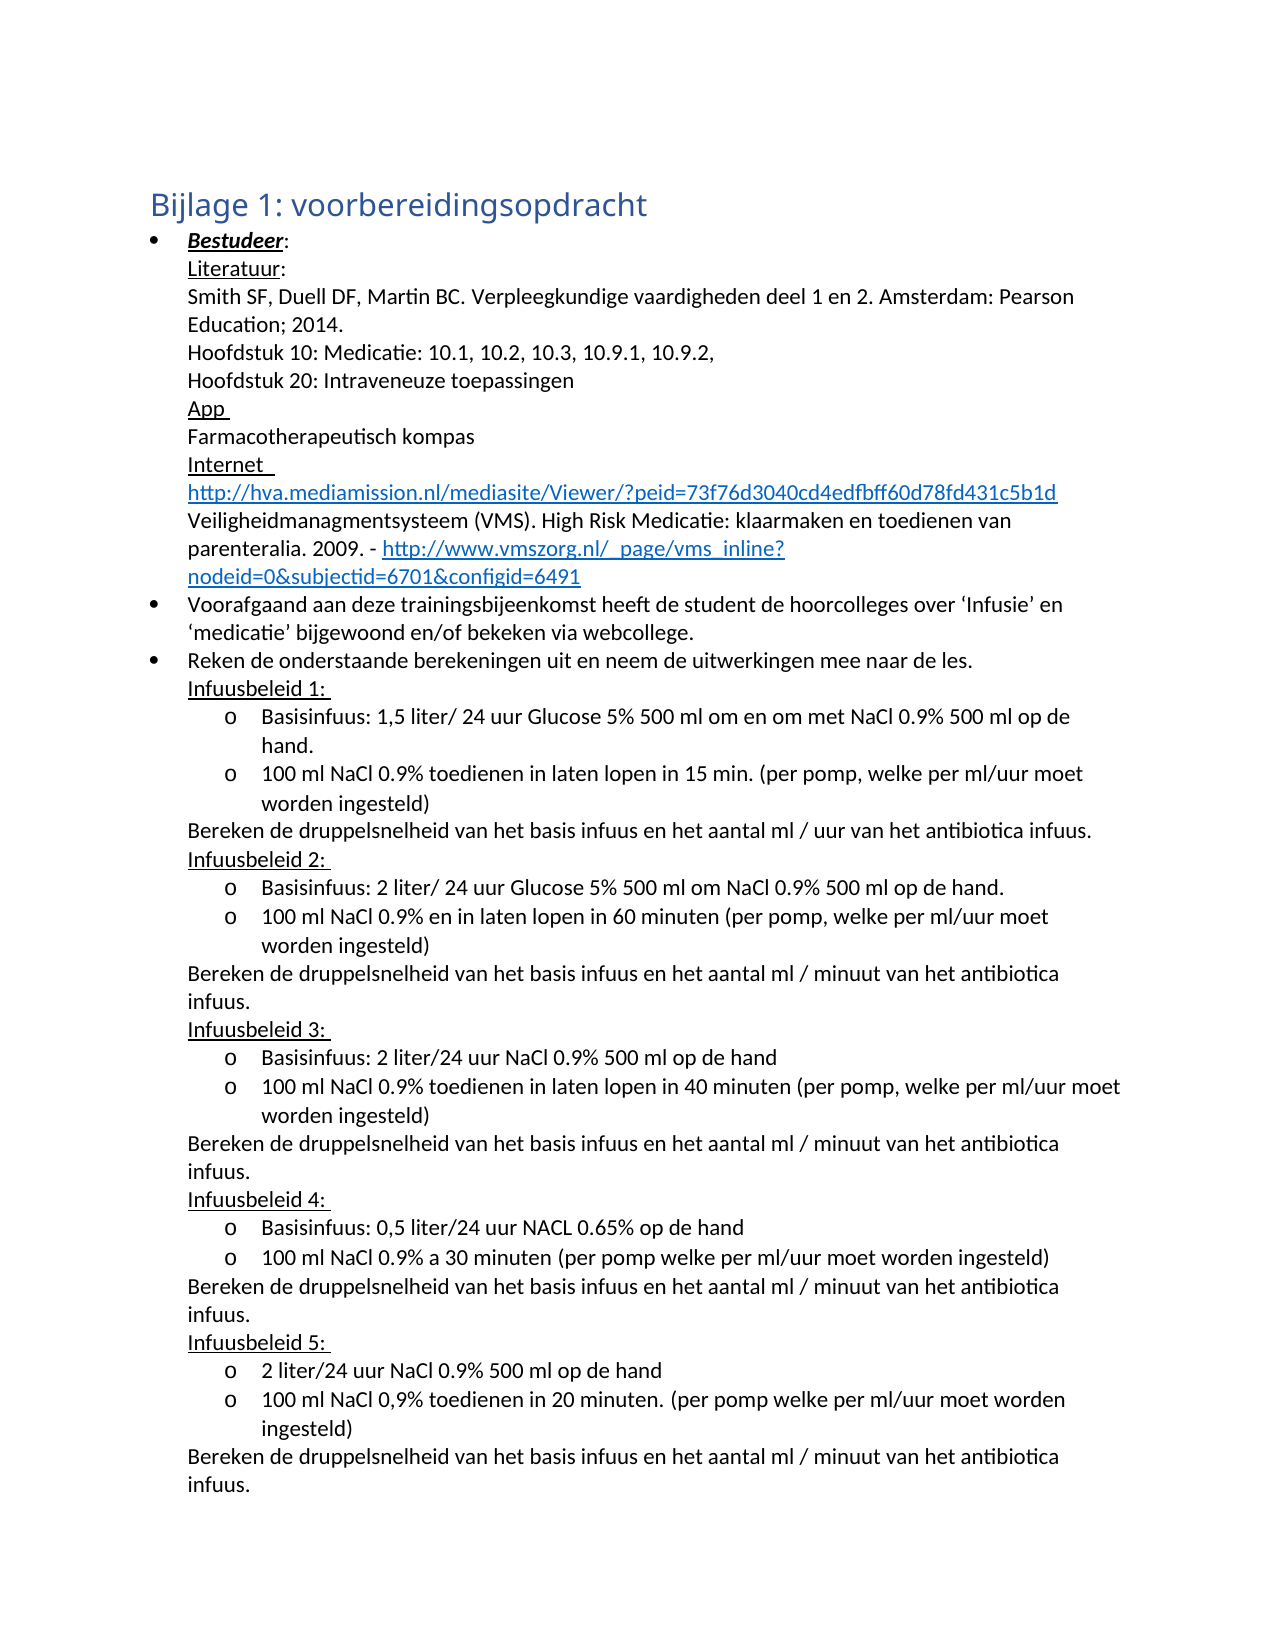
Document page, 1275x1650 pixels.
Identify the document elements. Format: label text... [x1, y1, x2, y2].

text App [150, 394, 1125, 422]
text Farmacotherapeutisch kompas [150, 422, 1125, 450]
text Internet [150, 450, 1125, 478]
text Infuusbeleid 5: [187, 1328, 1125, 1356]
list 100 ml NaCl 0.9% toedienen in laten lopen in 40 minuten (per pomp, welke per ml/uur moet worden ingesteld) [224, 1072, 1125, 1129]
list 100 ml NaCl 0,9% toedienen in 20 minuten. (per pomp welke per ml/uur moet worden ingesteld) [224, 1385, 1125, 1442]
list Bestudeer: [150, 226, 1125, 254]
list 100 ml NaCl 0.9% en in laten lopen in 60 minuten (per pomp, welke per ml/uur moet worden ingesteld) [224, 902, 1125, 959]
text Infuusbeleid 4: [187, 1186, 1125, 1213]
list Voorafgaand aan deze trainingsbijeenkomst heeft de student de hoorcolleges over ‘Infusie’ en ‘medicatie’ bijgewoond en/of bekeken via webcollege. [150, 590, 1125, 646]
text http://hva.mediamission.nl/mediasite/Viewer/?peid=73f76d3040cd4edfbff60d78fd431c5b1d [150, 478, 1125, 506]
list Basisinfuus: 0,5 liter/24 uur NACL 0.65% op de hand [224, 1213, 1125, 1243]
list Basisinfuus: 2 liter/24 uur NaCl 0.9% 500 ml op de hand [224, 1043, 1125, 1072]
list 100 ml NaCl 0.9% a 30 minuten (per pomp welke per ml/uur moet worden ingesteld) [224, 1243, 1125, 1272]
list Basisinfuus: 1,5 liter/ 24 uur Glucose 5% 500 ml om en om met NaCl 0.9% 500 ml op de hand. [224, 702, 1125, 759]
text Infuusbeleid 3: [150, 1015, 1125, 1043]
subtitle Bijlage 1: voorbereidingsopdracht [150, 183, 1125, 226]
list 2 liter/24 uur NaCl 0.9% 500 ml op de hand [224, 1356, 1125, 1385]
text Veiligheidmanagmentsysteem (VMS). High Risk Medicatie: klaarmaken en toedienen van parenteralia. 2009. - http://www.vmszorg.nl/_page/vms_inline?nodeid=0&subjectid=6701&configid=6491 [187, 506, 1125, 590]
text Infuusbeleid 1: [150, 674, 1125, 702]
list Basisinfuus: 2 liter/ 24 uur Glucose 5% 500 ml om NaCl 0.9% 500 ml op de hand. [224, 873, 1125, 902]
text Bereken de druppelsnelheid van het basis infuus en het aantal ml / minuut van het antibiotica infuus. [187, 1129, 1125, 1186]
text Infuusbeleid 2: [150, 845, 1125, 873]
list Reken de onderstaande berekeningen uit en neem de uitwerkingen mee naar de les. [150, 646, 1125, 674]
list 100 ml NaCl 0.9% toedienen in laten lopen in 15 min. (per pomp, welke per ml/uur moet worden ingesteld) [224, 759, 1125, 817]
text Bereken de druppelsnelheid van het basis infuus en het aantal ml / uur van het antibiotica infuus. [150, 817, 1125, 845]
text Bereken de druppelsnelheid van het basis infuus en het aantal ml / minuut van het antibiotica infuus. [187, 1272, 1125, 1328]
text Literatuur: [150, 254, 1125, 282]
text Hoofdstuk 20: Intraveneuze toepassingen [150, 366, 1125, 394]
text Bereken de druppelsnelheid van het basis infuus en het aantal ml / minuut van het antibiotica infuus. [187, 959, 1125, 1015]
text Bereken de druppelsnelheid van het basis infuus en het aantal ml / minuut van het antibiotica infuus. [187, 1442, 1125, 1498]
text Smith SF, Duell DF, Martin BC. Verpleegkundige vaardigheden deel 1 en 2. Amsterdam: Pearson Education; 2014. Hoofdstuk 10: Medicatie: 10.1, 10.2, 10.3, 10.9.1, 10.9.2, [187, 282, 1125, 366]
